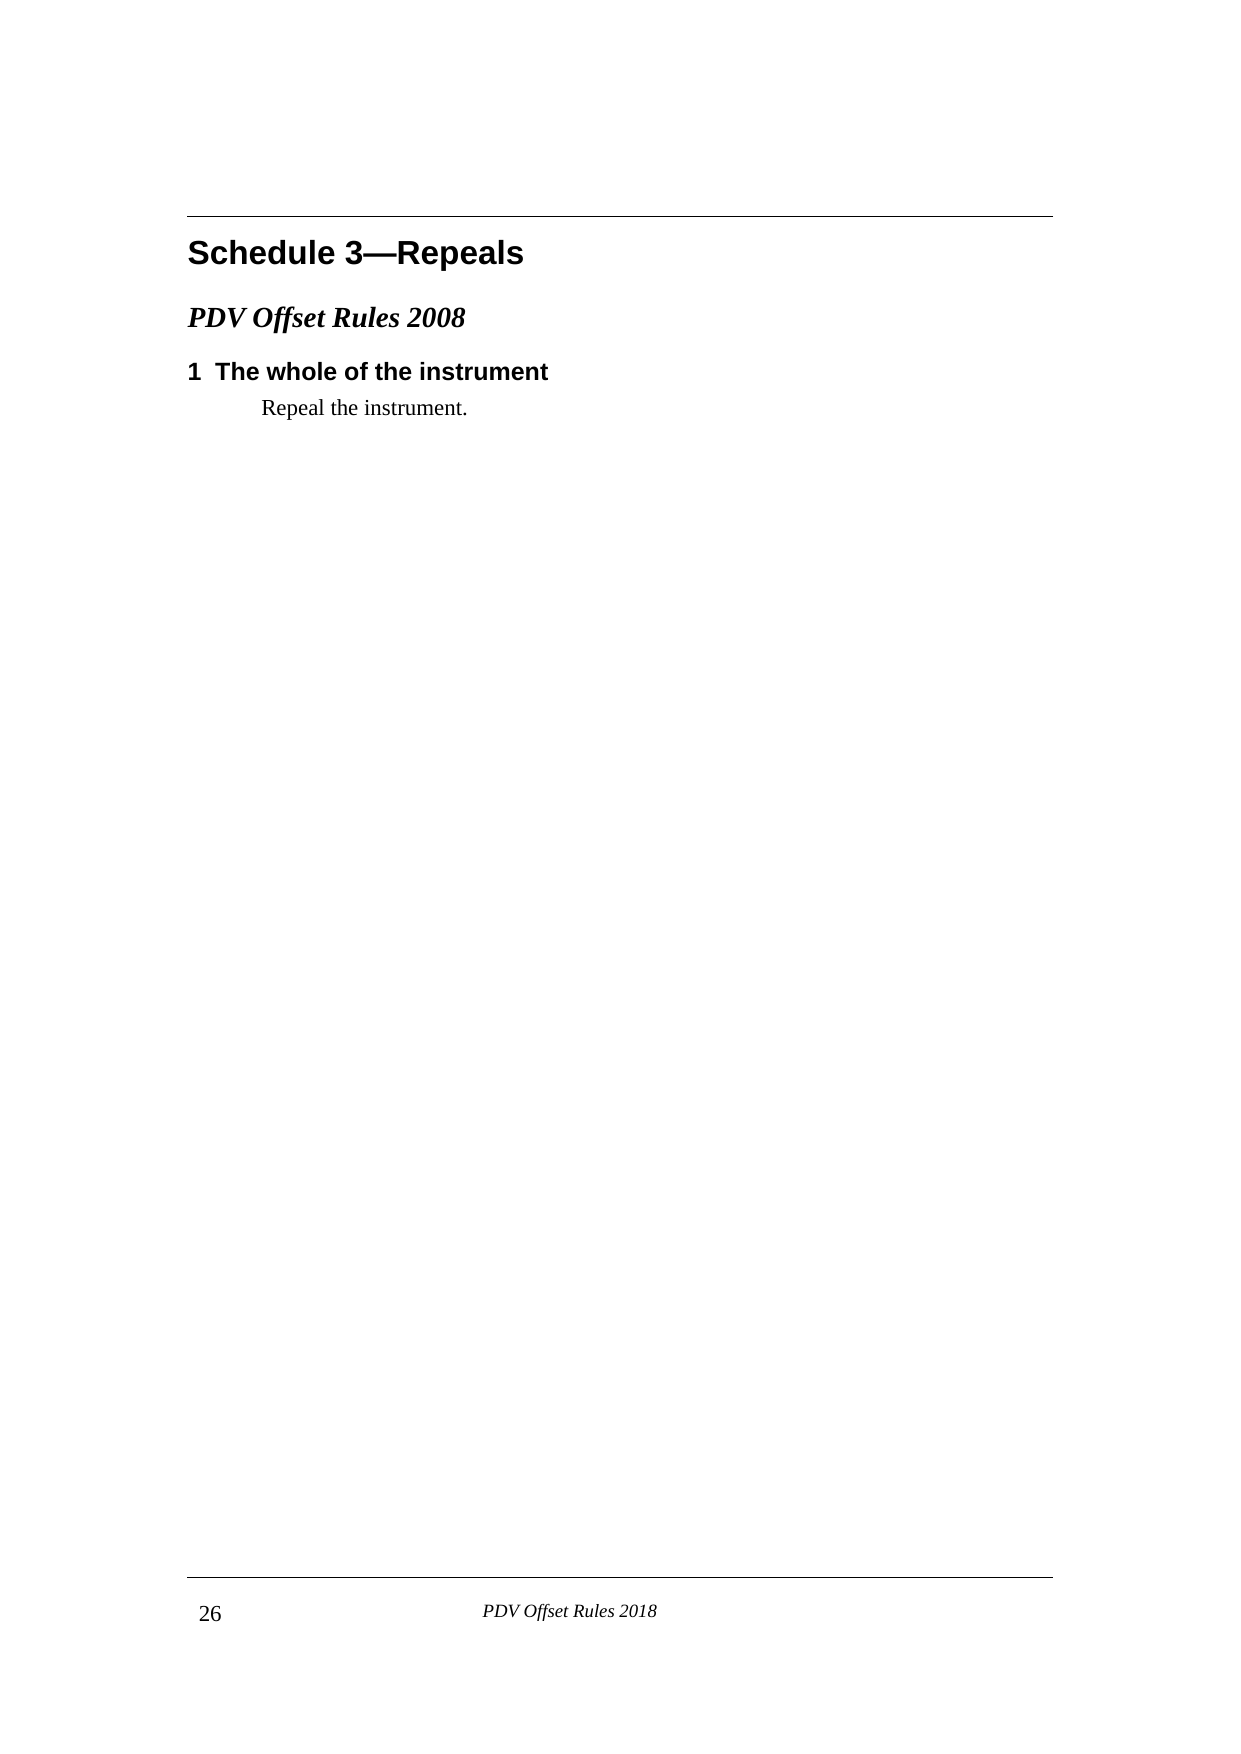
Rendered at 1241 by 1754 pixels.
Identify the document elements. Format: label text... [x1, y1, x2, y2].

text PDV Offset Rules 2008 [187, 300, 1053, 334]
text Schedule 3—Repeals [187, 233, 1053, 271]
text 1 The whole of the instrument [187, 357, 1053, 386]
text Repeal the instrument. [261, 394, 1053, 420]
